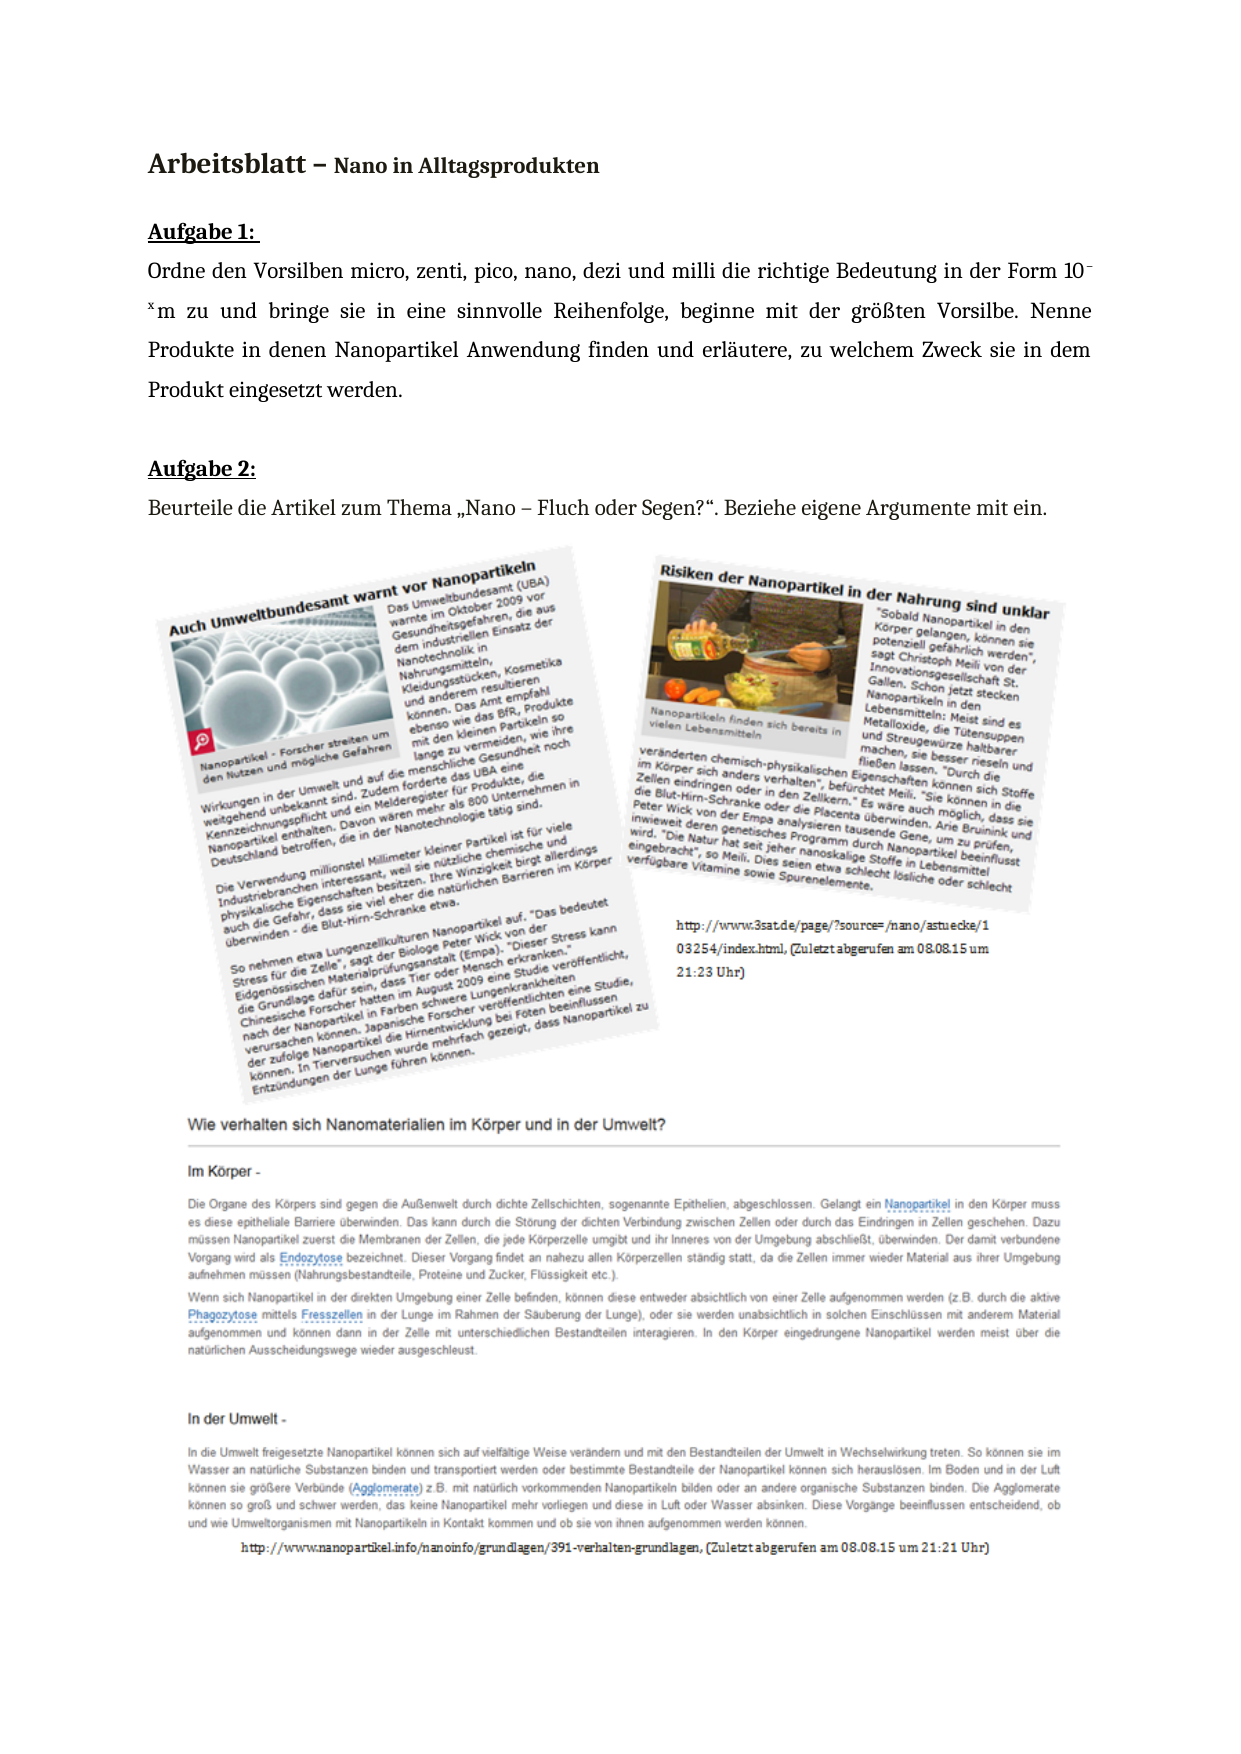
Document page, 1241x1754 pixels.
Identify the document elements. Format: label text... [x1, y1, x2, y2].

picture [150, 534, 1090, 1577]
text Aufgabe 1: [148, 219, 1093, 245]
text Beurteile die Artikel zum Thema „Nano – Fluch oder Segen?“. Beziehe eigene Argumente mit ein. [148, 495, 1093, 521]
text Ordne den Vorsilben micro, zenti, pico, nano, dezi und milli die richtige Bedeutung in der Form 10–x m zu und bringe sie in eine sinnvolle Reihenfolge, beginne mit der größten Vorsilbe. Nenne Produkte in denen Nanopartikel Anwendung finden und erläutere, zu welchem Zweck sie in dem Produkt eingesetzt werden. [148, 258, 1093, 403]
text Arbeitsblatt – Nano in Alltagsprodukten [148, 148, 1093, 181]
text Aufgabe 2: [148, 456, 1093, 482]
